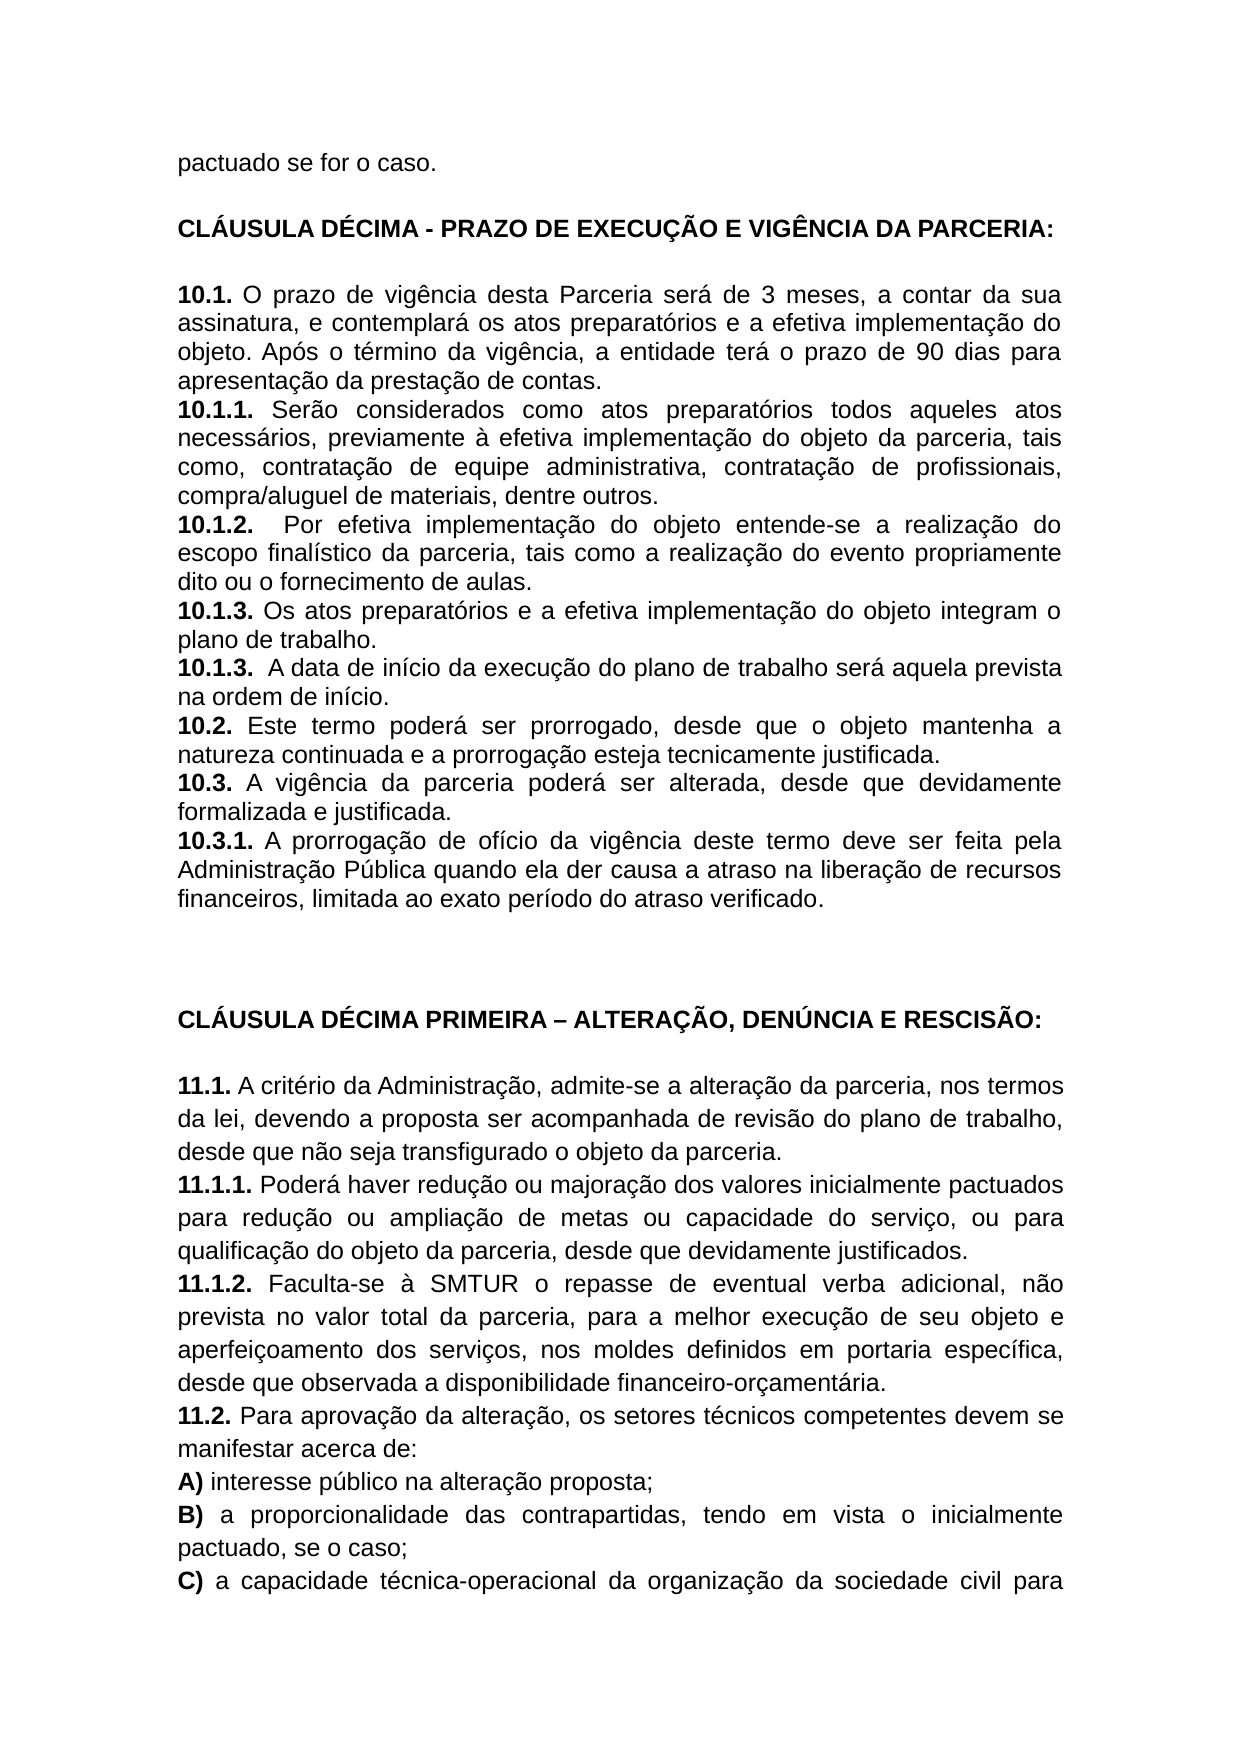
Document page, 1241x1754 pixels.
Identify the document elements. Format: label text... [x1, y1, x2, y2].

text B) a proporcionalidade das contrapartidas, tendo em vista o inicialmente pactuado, se o caso; [177, 1500, 1065, 1562]
text 10.1.2. Por efetiva implementação do objeto entende-se a realização do escopo finalístico da parceria, tais como a realização do evento propriamente dito ou o fornecimento de aulas. [177, 510, 1063, 596]
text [177, 148, 1065, 176]
text CLÁUSULA DÉCIMA PRIMEIRA – ALTERAÇÃO, DENÚNCIA E RESCISÃO: [177, 1005, 1065, 1034]
text A) interesse público na alteração proposta; [177, 1467, 1065, 1496]
text 10.1.3. Os atos preparatórios e a efetiva implementação do objeto integram o plano de trabalho. [177, 596, 1063, 653]
text 10.1.1. Serão considerados como atos preparatórios todos aqueles atos necessários, previamente à efetiva implementação do objeto da parceria, tais como, contratação de equipe administrativa, contratação de profissionais, compra/aluguel de materiais, dentre outros. [177, 395, 1063, 510]
text 10.3.1. A prorrogação de ofício da vigência deste termo deve ser feita pela Administração Pública quando ela der causa a atraso na liberação de recursos financeiros, limitada ao exato período do atraso verificado. [177, 826, 1063, 914]
text 11.2. Para aprovação da alteração, os setores técnicos competentes devem se manifestar acerca de: [177, 1401, 1065, 1463]
text 11.1.2. Faculta-se à SMTUR o repasse de eventual verba adicional, não prevista no valor total da parceria, para a melhor execução de seu objeto e aperfeiçoamento dos serviços, nos moldes definidos em portaria específica, desde que observada a disponibilidade financeiro-orçamentária. [177, 1269, 1065, 1397]
text 11.1.1. Poderá haver redução ou majoração dos valores inicialmente pactuados para redução ou ampliação de metas ou capacidade do serviço, ou para qualificação do objeto da parceria, desde que devidamente justificados. [177, 1170, 1065, 1265]
text 10.2. Este termo poderá ser prorrogado, desde que o objeto mantenha a natureza continuada e a prorrogação esteja tecnicamente justificada. [177, 711, 1063, 768]
text 10.1.3. A data de início da execução do plano de trabalho será aquela prevista na ordem de início. [177, 653, 1063, 711]
text 10.3. A vigência da parceria poderá ser alterada, desde que devidamente formalizada e justificada. [177, 768, 1063, 826]
text 10.1. O prazo de vigência desta Parceria será de 3 meses, a contar da sua assinatura, e contemplará os atos preparatórios e a efetiva implementação do objeto. Após o término da vigência, a entidade terá o prazo de 90 dias para apresentação da prestação de contas. [177, 280, 1063, 395]
text CLÁUSULA DÉCIMA - PRAZO DE EXECUÇÃO E VIGÊNCIA DA PARCERIA: [177, 214, 1065, 242]
text 11.1. A critério da Administração, admite-se a alteração da parceria, nos termos da lei, devendo a proposta ser acompanhada de revisão do plano de trabalho, desde que não seja transfigurado o objeto da parceria. [177, 1071, 1065, 1166]
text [177, 1566, 1065, 1595]
